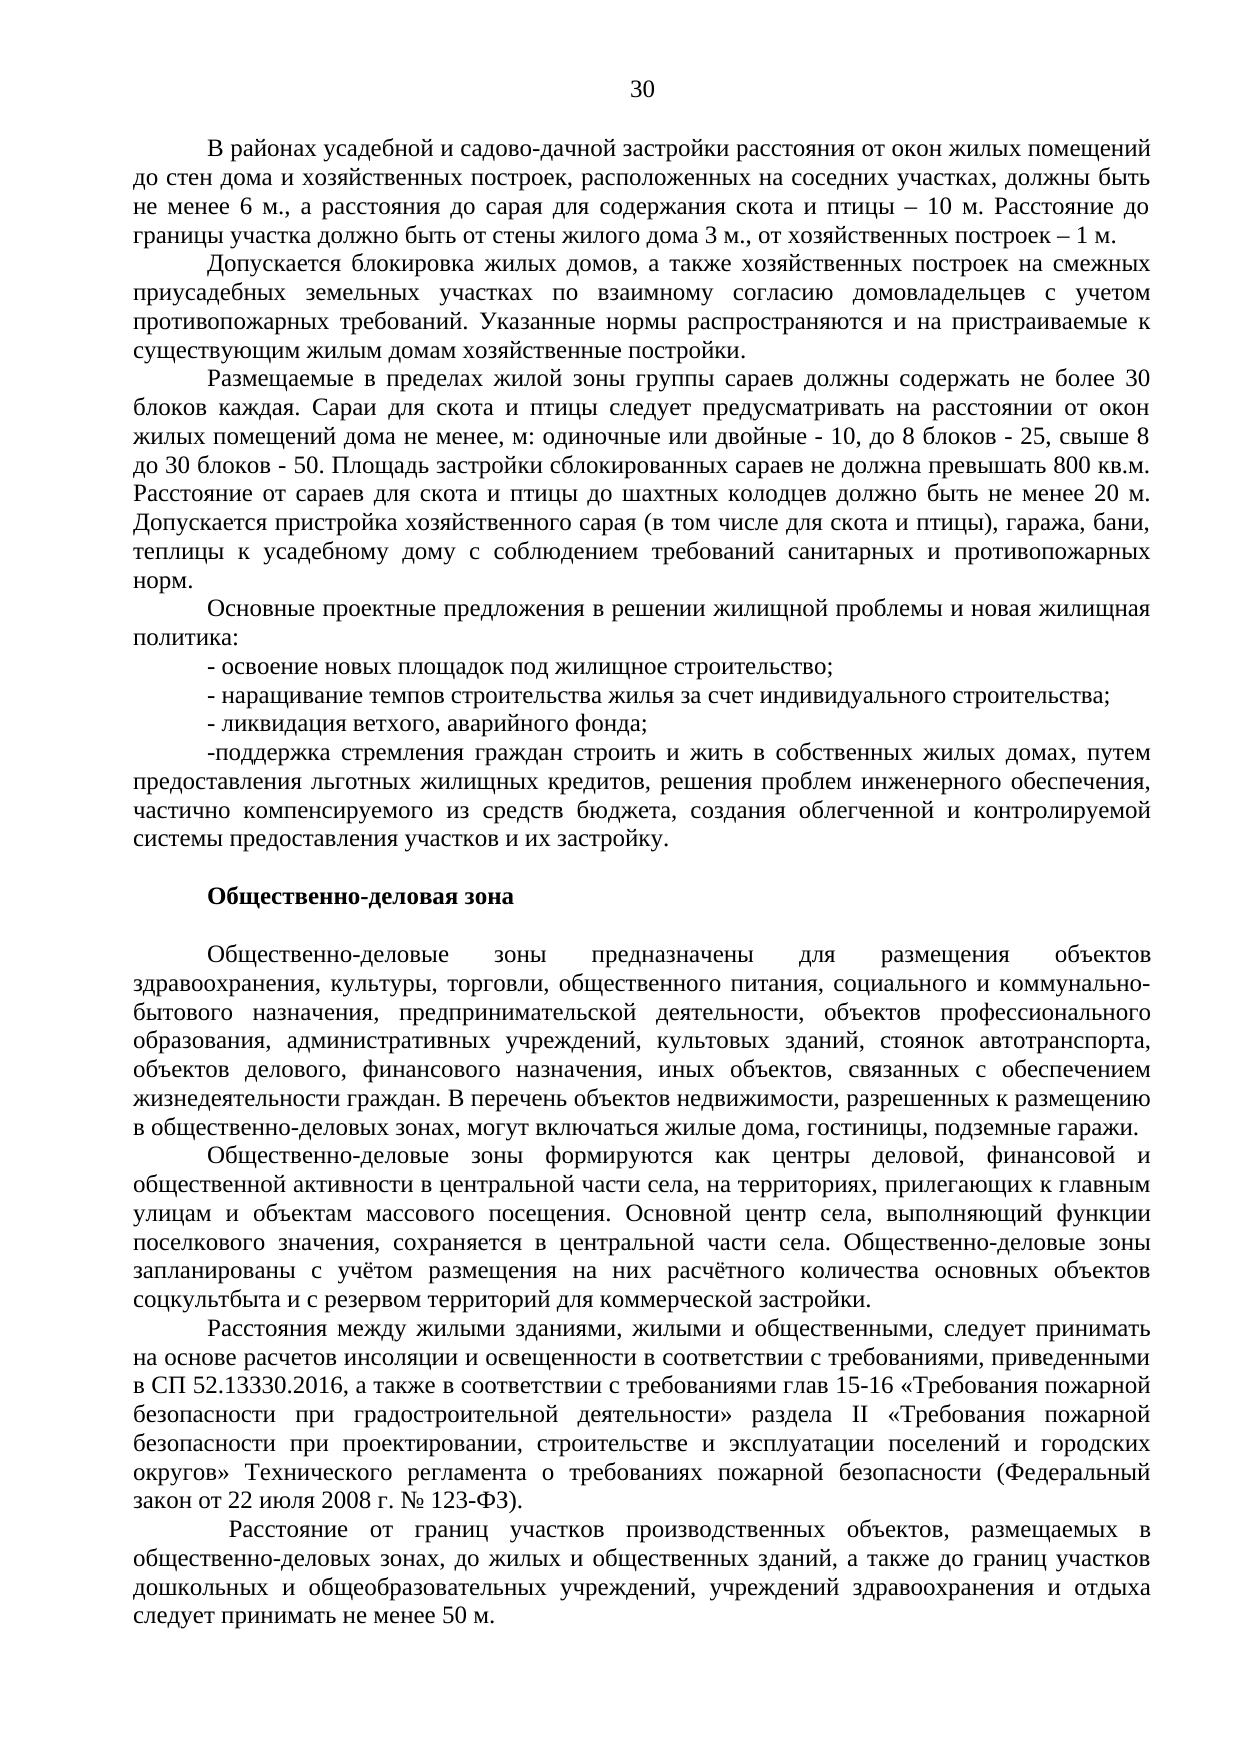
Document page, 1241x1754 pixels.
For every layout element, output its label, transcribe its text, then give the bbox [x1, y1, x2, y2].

text Основные проектные предложения в решении жилищной проблемы и новая жилищная политика: [133, 593, 1152, 651]
text - наращивание темпов строительства жилья за счет индивидуального строительства; [133, 680, 1152, 708]
text Расстояния между жилыми зданиями, жилыми и общественными, следует принимать на основе расчетов инсоляции и освещенности в соответствии с требованиями, приведенными в СП 52.13330.2016, а также в соответствии с требованиями глав 15-16 «Требования пожарной безопасности при градостроительной деятельности» раздела II «Требования пожарной безопасности при проектировании, строительстве и эксплуатации поселений и городских округов» Технического регламента о требованиях пожарной безопасности (Федеральный закон от 22 июля 2008 г. № 123-ФЗ). [133, 1313, 1152, 1514]
text - ликвидация ветхого, аварийного фонда; [133, 708, 1152, 737]
text Размещаемые в пределах жилой зоны группы сараев должны содержать не более 30 блоков каждая. Сараи для скота и птицы следует предусматривать на расстоянии от окон жилых помещений дома не менее, м: одиночные или двойные - 10, до 8 блоков - 25, свыше 8 до 30 блоков - 50. Площадь застройки сблокированных сараев не должна превышать 800 кв.м. Расстояние от сараев для скота и птицы до шахтных колодцев должно быть не менее 20 м. Допускается пристройка хозяйственного сарая (в том числе для скота и птицы), гаража, бани, теплицы к усадебному дому с соблюдением требований санитарных и противопожарных норм. [133, 363, 1152, 593]
text Общественно-деловые зоны формируются как центры деловой, финансовой и общественной активности в центральной части села, на территориях, прилегающих к главным улицам и объектам массового посещения. Основной центр села, выполняющий функции поселкового значения, сохраняется в центральной части села. Общественно-деловые зоны запланированы с учётом размещения на них расчётного количества основных объектов соцкультбыта и с резервом территорий для коммерческой застройки. [133, 1141, 1152, 1313]
text В районах усадебной и садово-дачной застройки расстояния от окон жилых помещений до стен дома и хозяйственных построек, расположенных на соседних участках, должны быть не менее 6 м., а расстояния до сарая для содержания скота и птицы – 10 м. Расстояние до границы участка должно быть от стены жилого дома 3 м., от хозяйственных построек – 1 м. [133, 133, 1152, 248]
subtitle Общественно-деловая зона [133, 881, 1152, 910]
text Общественно-деловые зоны предназначены для размещения объектов здравоохранения, культуры, торговли, общественного питания, социального и коммунально-бытового назначения, предпринимательской деятельности, объектов профессионального образования, административных учреждений, культовых зданий, стоянок автотранспорта, объектов делового, финансового назначения, иных объектов, связанных с обеспечением жизнедеятельности граждан. В перечень объектов недвижимости, разрешенных к размещению в общественно-деловых зонах, могут включаться жилые дома, гостиницы, подземные гаражи. [133, 939, 1152, 1141]
text - освоение новых площадок под жилищное строительство; [133, 651, 1152, 680]
text Расстояние от границ участков производственных объектов, размещаемых в общественно-деловых зонах, до жилых и общественных зданий, а также до границ участков дошкольных и общеобразовательных учреждений, учреждений здравоохранения и отдыха следует принимать не менее 50 м. [133, 1514, 1152, 1629]
text -поддержка стремления граждан строить и жить в собственных жилых домах, путем предоставления льготных жилищных кредитов, решения проблем инженерного обеспечения, частично компенсируемого из средств бюджета, создания облегченной и контролируемой системы предоставления участков и их застройку. [133, 737, 1152, 852]
text Допускается блокировка жилых домов, а также хозяйственных построек на смежных приусадебных земельных участках по взаимному согласию домовладельцев с учетом противопожарных требований. Указанные нормы распространяются и на пристраиваемые к существующим жилым домам хозяйственные постройки. [133, 248, 1152, 363]
